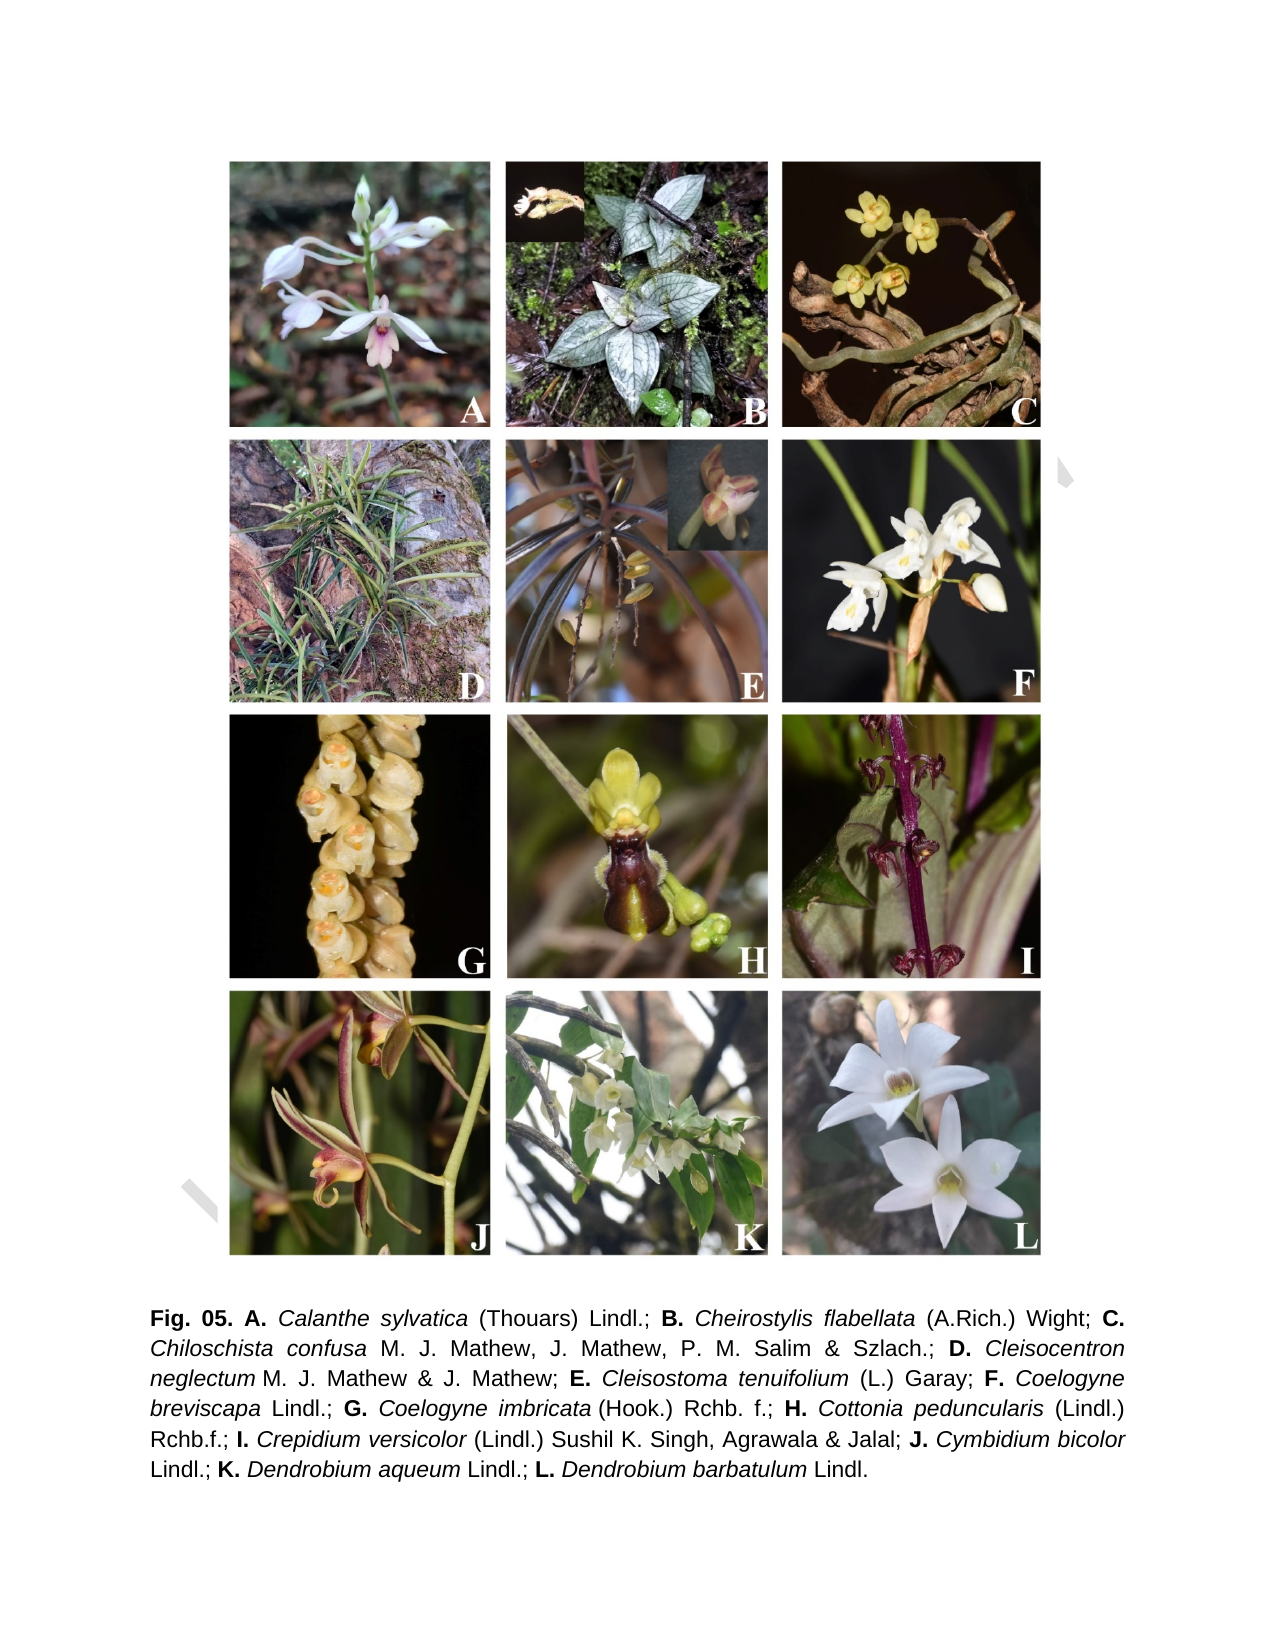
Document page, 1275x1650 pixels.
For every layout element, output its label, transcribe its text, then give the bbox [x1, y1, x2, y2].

picture [217, 150, 1058, 1270]
text Fig. 05. A. Calanthe sylvatica (Thouars) Lindl.; B. Cheirostylis flabellata (A.Rich.) Wight; C. Chiloschista confusa M. J. Mathew, J. Mathew, P. M. Salim & Szlach.; D. Cleisocentron neglectum M. J. Mathew & J. Mathew; E. Cleisostoma tenuifolium (L.) Garay; F. Coelogyne breviscapa Lindl.; G. Coelogyne imbricata (Hook.) Rchb. f.; H. Cottonia peduncularis (Lindl.) Rchb.f.; I. Crepidium versicolor (Lindl.) Sushil K. Singh, Agrawala & Jalal; J. Cymbidium bicolor Lindl.; K. Dendrobium aqueum Lindl.; L. Dendrobium barbatulum Lindl. [150, 1305, 1125, 1482]
